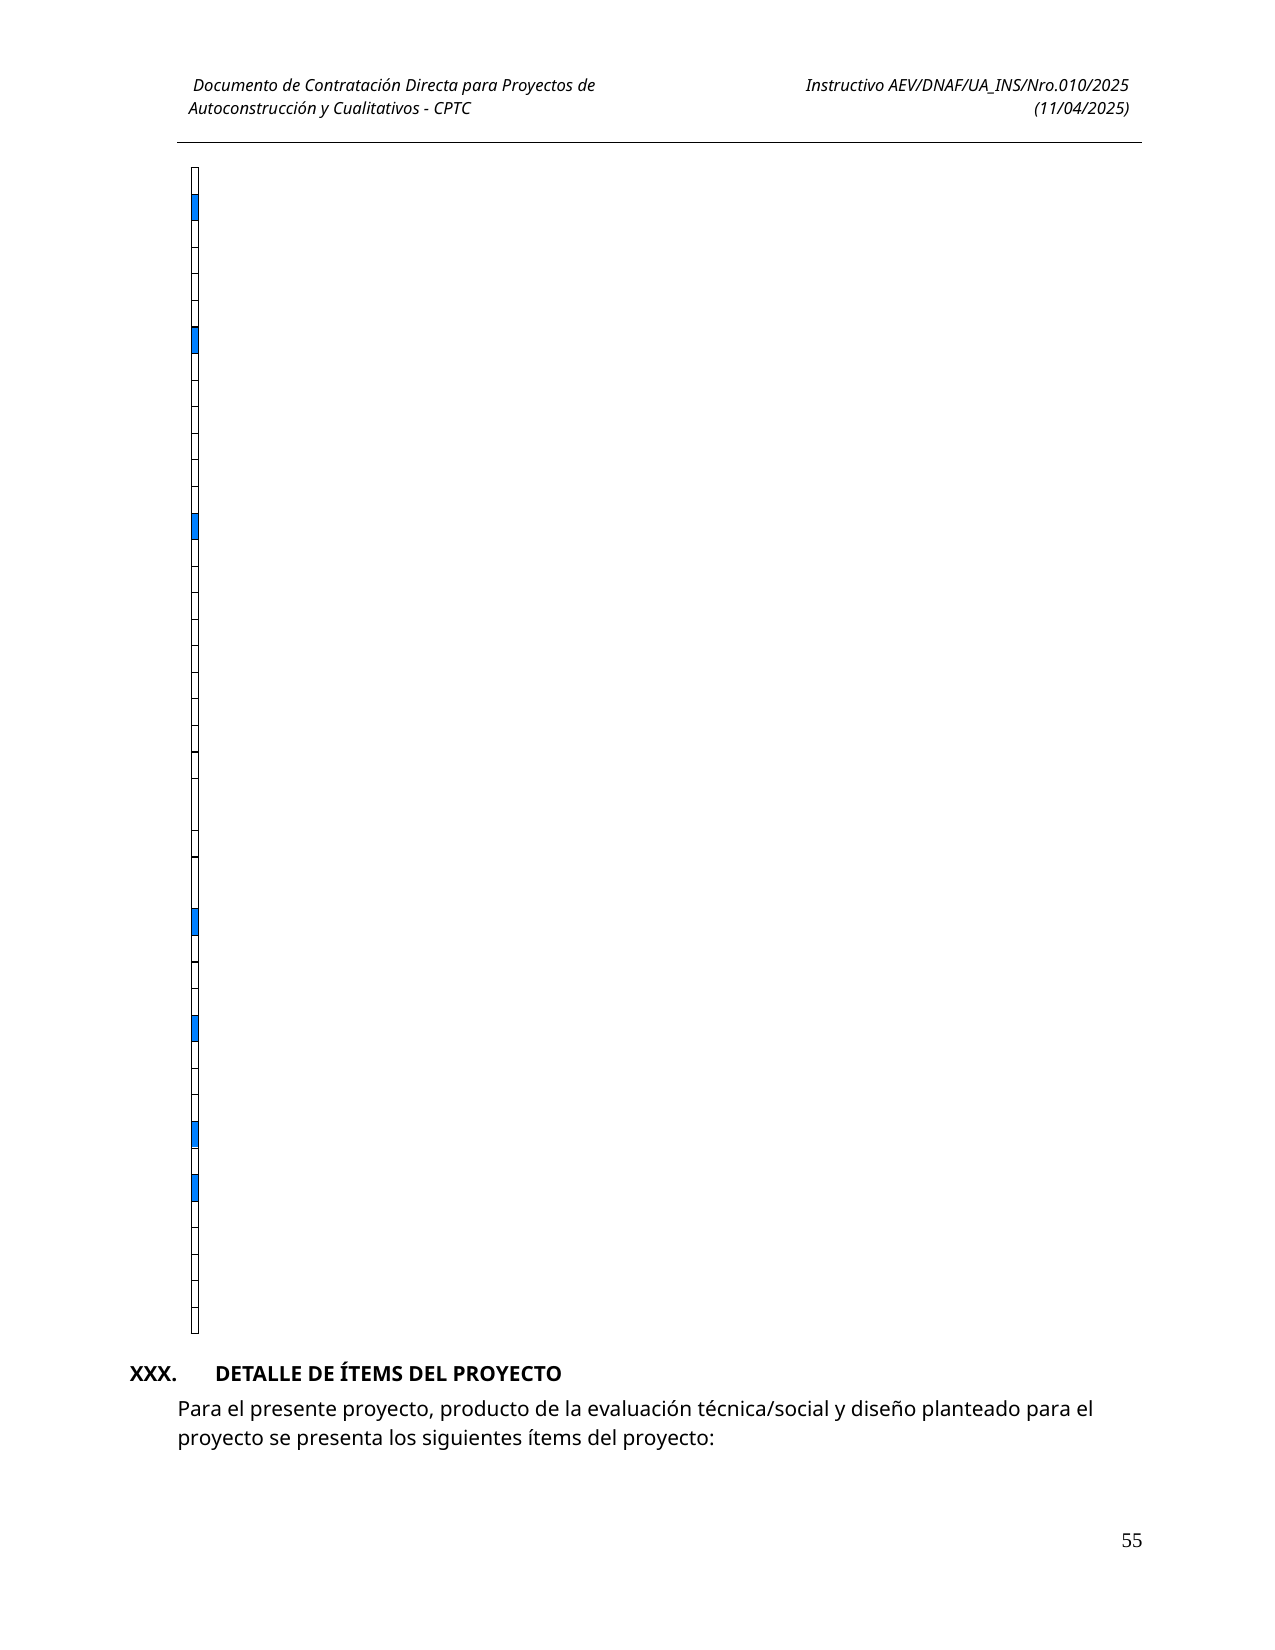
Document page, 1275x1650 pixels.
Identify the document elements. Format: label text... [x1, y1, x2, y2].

table_header [184, 167, 191, 1334]
table_header [192, 301, 198, 326]
list DETALLE DE ÍTEMS DEL PROYECTO [177, 1359, 1142, 1388]
table_header [192, 567, 198, 592]
table_header [192, 1202, 198, 1227]
table_header [192, 1308, 198, 1333]
table_header [192, 407, 198, 433]
table_header [192, 963, 198, 988]
table_header [192, 248, 198, 273]
table_header [192, 673, 198, 698]
table_header [192, 699, 198, 725]
table_header [192, 620, 198, 645]
table_header [192, 1228, 198, 1254]
table_header [192, 936, 198, 961]
table_header [192, 726, 198, 751]
table_header [192, 646, 198, 672]
table_header [192, 1069, 198, 1094]
table_header [192, 779, 198, 830]
table_header [192, 434, 198, 459]
table_header [192, 831, 198, 856]
table_header [192, 168, 198, 194]
text Para el presente proyecto, producto de la evaluación técnica/social y diseño planteado para el proyecto se presenta los siguientes ítems del proyecto: [177, 1394, 1142, 1451]
table_header [192, 487, 198, 513]
table_header [192, 858, 198, 908]
table_header [192, 274, 198, 300]
table_header [192, 221, 198, 247]
table_header [192, 989, 198, 1015]
table_header [192, 593, 198, 619]
table_header [192, 1042, 198, 1068]
table_header [192, 753, 198, 778]
table_header [192, 354, 198, 380]
table_header [192, 1281, 198, 1307]
table_header [192, 460, 198, 486]
table_header [192, 1095, 198, 1121]
table_header [192, 381, 198, 406]
table_header [192, 1255, 198, 1280]
table_header [192, 540, 198, 566]
table_header [192, 1149, 198, 1174]
